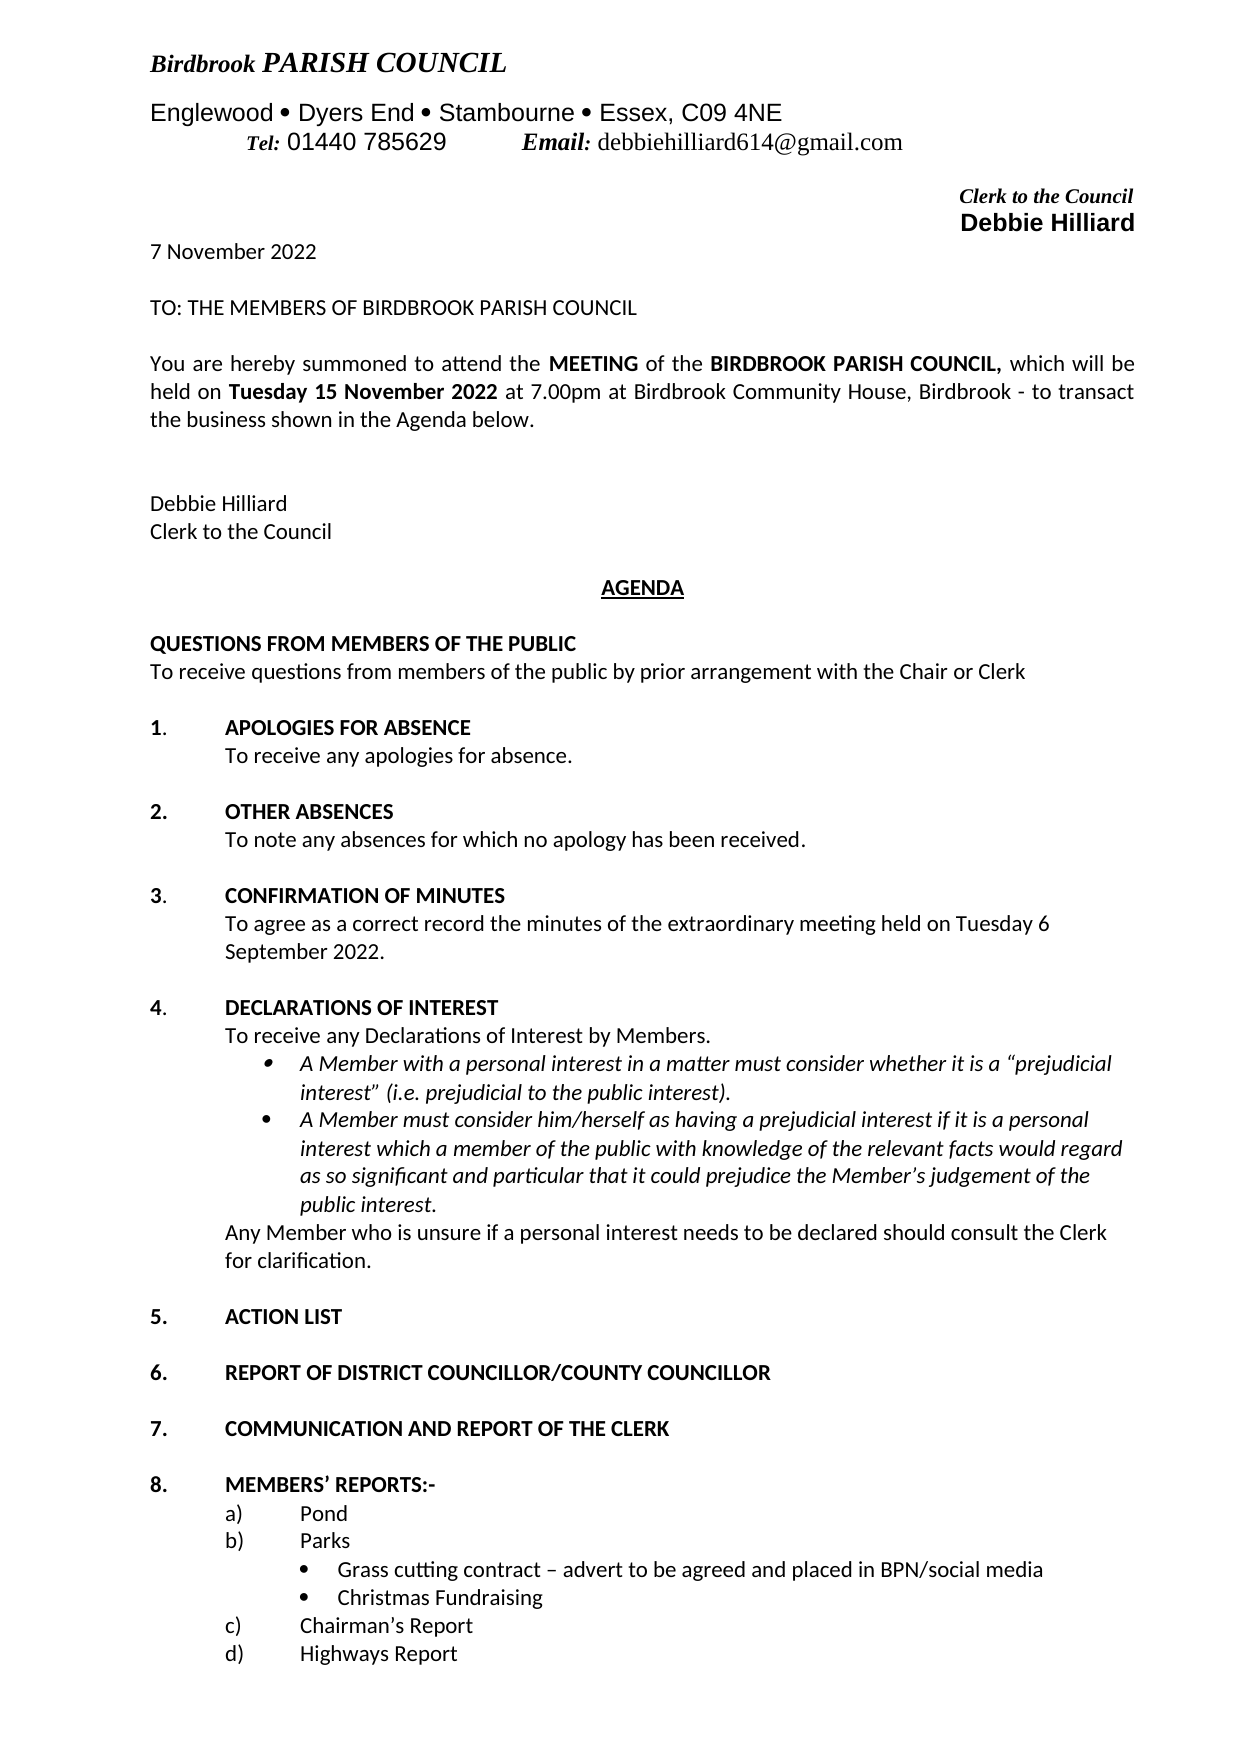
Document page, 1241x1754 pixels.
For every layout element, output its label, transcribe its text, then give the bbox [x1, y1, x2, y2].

subtitle Debbie Hilliard [150, 208, 1135, 237]
text 7. COMMUNICATION AND REPORT OF THE CLERK [150, 1414, 1135, 1442]
text To receive any apologies for absence. [150, 741, 1135, 769]
text Tel: 01440 785629 Email: debbiehilliard614@gmail.com [225, 127, 1135, 155]
list Parks [225, 1527, 1135, 1555]
list Highways Report [225, 1639, 1135, 1667]
text 2. OTHER ABSENCES [150, 797, 1135, 825]
text 3. CONFIRMATION OF MINUTES [150, 881, 1135, 909]
text To note any absences for which no apology has been received. [187, 825, 1135, 853]
subtitle PARISH COUNCIL [150, 45, 1135, 78]
text You are hereby summoned to attend the MEETING of the BIRDBROOK PARISH COUNCIL, which will be held on Tuesday 15 November 2022 at 7.00pm at Birdbrook Community House, Birdbrook - to transact the business shown in the Agenda below. [150, 349, 1135, 433]
text Any Member who is unsure if a personal interest needs to be declared should consult the Clerk for clarification. [225, 1218, 1135, 1274]
text QUESTIONS FROM MEMBERS OF THE PUBLIC [150, 629, 1135, 657]
list Grass cutting contract – advert to be agreed and placed in BPN/social media [300, 1555, 1135, 1583]
list Chairman’s Report [225, 1611, 1135, 1639]
text To receive questions from members of the public by prior arrangement with the Chair or Clerk [150, 657, 1135, 685]
text Debbie Hilliard [150, 489, 1135, 517]
text 4. DECLARATIONS OF INTEREST [150, 993, 1135, 1022]
list A Member must consider him/herself as having a prejudicial interest if it is a personal interest which a member of the public with knowledge of the relevant facts would regard as so significant and particular that it could prejudice the Member’s judgement of the public interest. [262, 1106, 1135, 1218]
text AGENDA [150, 573, 1135, 601]
text 7 November 2022 [150, 237, 1135, 265]
text 5. ACTION LIST [150, 1302, 1135, 1330]
text To receive any Declarations of Interest by Members. [225, 1022, 1135, 1049]
text To agree as a correct record the minutes of the extraordinary meeting held on Tuesday 6 September 2022. [225, 909, 1135, 966]
list Christmas Fundraising [300, 1583, 1135, 1611]
list Pond [225, 1499, 1135, 1527]
list A Member with a personal interest in a matter must consider whether it is a “prejudicial interest” (i.e. prejudicial to the public interest). [262, 1049, 1135, 1106]
text TO: THE MEMBERS OF BIRDBROOK PARISH COUNCIL [150, 293, 1135, 321]
subtitle Clerk to the Council [150, 184, 1135, 208]
subtitle Englewood · Dyers End · Stambourne · Essex, C09 4NE [150, 98, 1135, 127]
text 1. APOLOGIES FOR ABSENCE [150, 713, 1135, 741]
text Clerk to the Council [150, 517, 1135, 545]
text 6. REPORT OF DISTRICT COUNCILLOR/COUNTY COUNCILLOR [150, 1358, 1135, 1386]
text 8. MEMBERS’ REPORTS:- [150, 1471, 1135, 1499]
